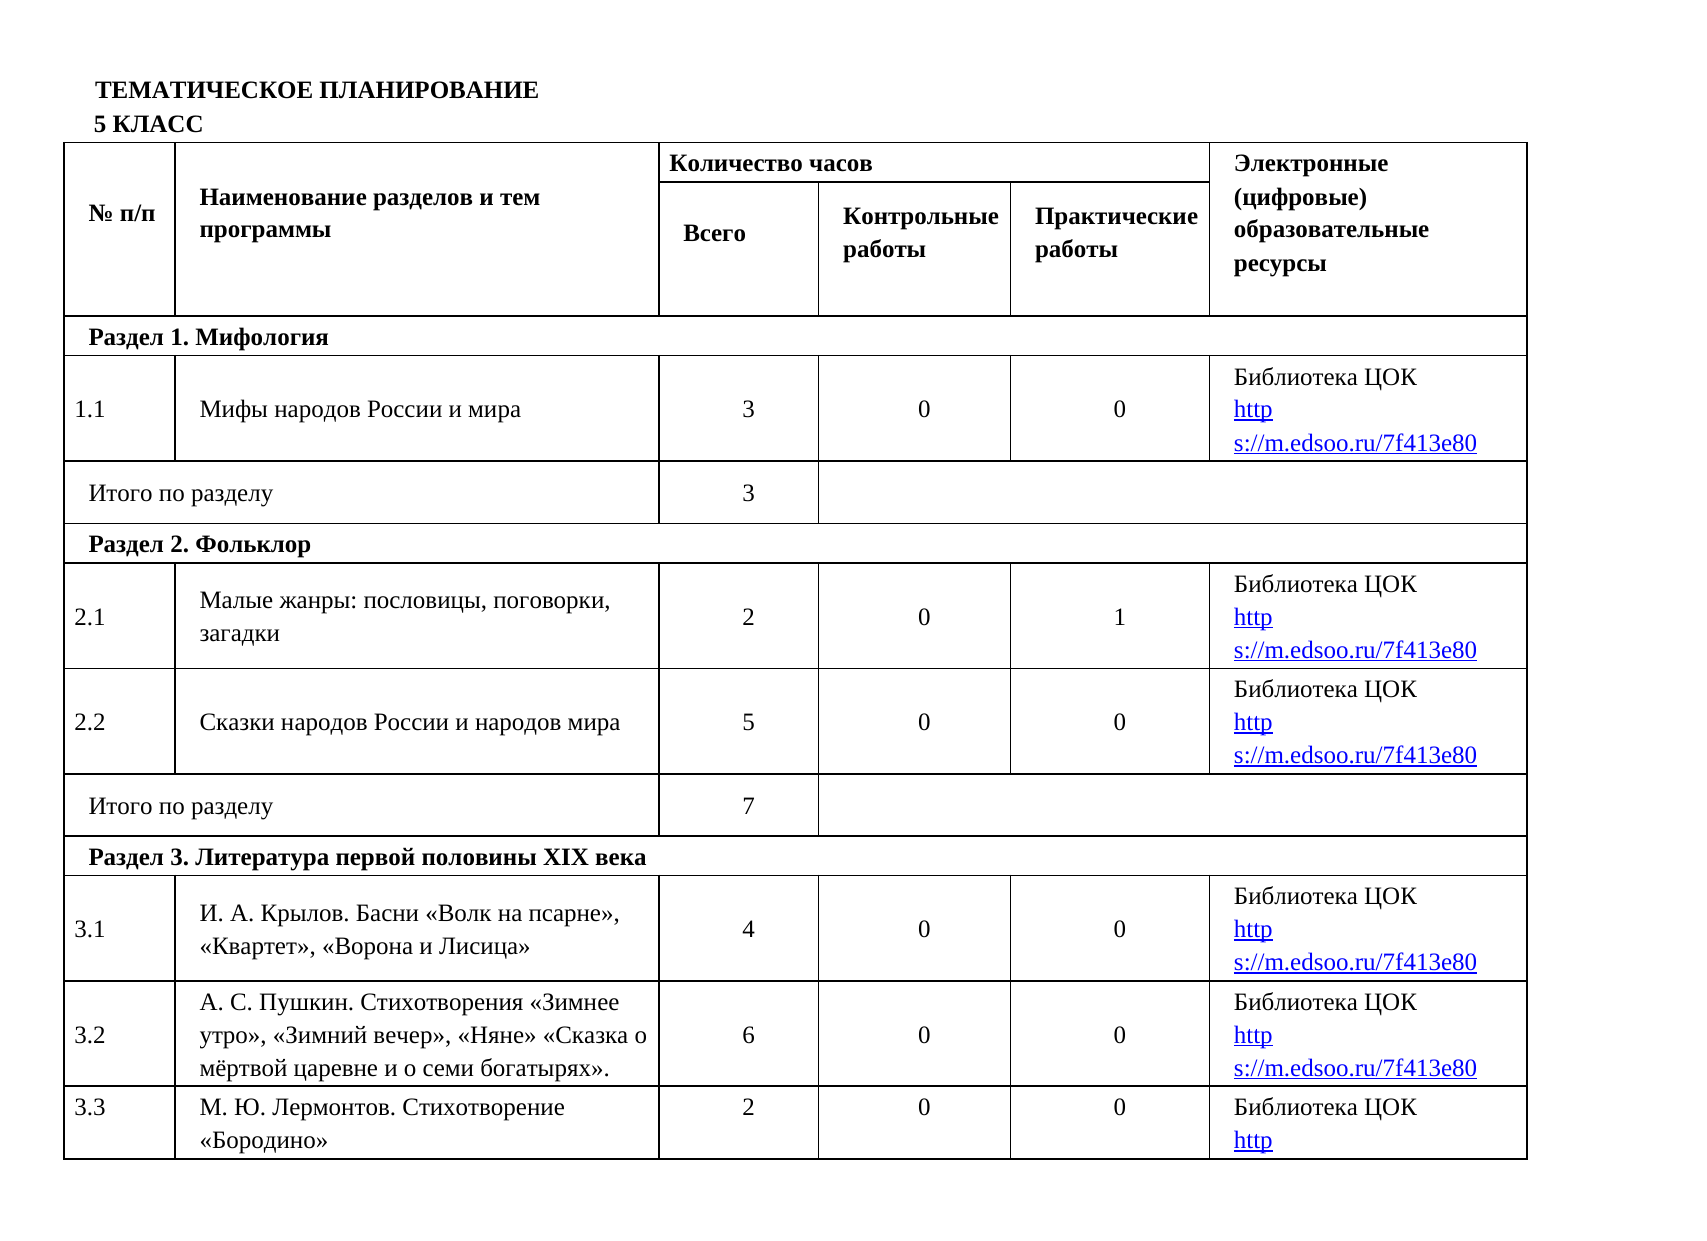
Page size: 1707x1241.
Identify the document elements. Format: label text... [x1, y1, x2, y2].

table_cell Библиотека ЦОК https://m.edsoo.ru/7f413e80 [1210, 564, 1526, 667]
table_header № п/п [65, 143, 174, 315]
table_cell Практические работы [1011, 183, 1209, 315]
table_cell Итого по разделу [65, 462, 658, 523]
table_cell 0 [819, 564, 1010, 667]
table_cell 6 [660, 982, 818, 1085]
table_cell Всего [660, 183, 818, 315]
table_cell 0 [819, 1087, 1010, 1158]
table_cell 0 [1011, 669, 1209, 773]
table_cell 0 [1011, 356, 1209, 460]
table_cell Библиотека ЦОК https://m.edsoo.ru/7f413e80 [1210, 876, 1526, 980]
table_cell Малые жанры: пословицы, поговорки, загадки [176, 564, 658, 667]
table_cell [819, 462, 1526, 523]
table_cell 2 [660, 564, 818, 667]
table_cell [1210, 1087, 1526, 1158]
table_cell 3 [660, 462, 818, 523]
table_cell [1210, 982, 1526, 1085]
text ТЕМАТИЧЕСКОЕ ПЛАНИРОВАНИЕ [87, 75, 1632, 104]
table_cell Контрольные работы [819, 183, 1010, 315]
table_cell 0 [819, 669, 1010, 773]
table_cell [176, 1087, 658, 1158]
table_cell 7 [660, 775, 818, 835]
table_cell Раздел 3. Литература первой половины XIX века [65, 837, 1526, 874]
table_cell А. С. Пушкин. Стихотворения «Зимнее утро», «Зимний вечер», «Няне» «Сказка о мёртвой царевне и о семи богатырях». [176, 982, 658, 1085]
table_cell 1.1 [65, 356, 174, 460]
table_header Электронные (цифровые) образовательные ресурсы [1210, 143, 1526, 315]
table_header Наименование разделов и тем программы [176, 143, 658, 315]
table_cell 0 [819, 982, 1010, 1085]
table_cell 2.2 [65, 669, 174, 773]
table_cell Раздел 2. Фольклор [65, 524, 1526, 562]
table_cell 1 [1011, 564, 1209, 667]
table_header Количество часов [660, 143, 1209, 181]
table_cell 2.1 [65, 564, 174, 667]
table_cell 3.3 [65, 1087, 174, 1158]
table_cell 0 [1011, 1087, 1209, 1158]
table_cell Библиотека ЦОК https://m.edsoo.ru/7f413e80 [1210, 356, 1526, 460]
table_cell 0 [1011, 982, 1209, 1085]
table_cell 4 [660, 876, 818, 980]
text 5 КЛАСС [87, 109, 1632, 137]
table_cell 0 [819, 356, 1010, 460]
table_cell 2 [660, 1087, 818, 1158]
table_cell Мифы народов России и мира [176, 356, 658, 460]
table_cell 0 [819, 876, 1010, 980]
table_cell 3.1 [65, 876, 174, 980]
table_cell 0 [1011, 876, 1209, 980]
table_cell И. А. Крылов. Басни «Волк на псарне», «Квартет», «Ворона и Лисица» [176, 876, 658, 980]
table_cell Итого по разделу [65, 775, 658, 835]
table_cell Сказки народов России и народов мира [176, 669, 658, 773]
table_cell 5 [660, 669, 818, 773]
table_cell [819, 775, 1526, 835]
table_cell Библиотека ЦОК https://m.edsoo.ru/7f413e80 [1210, 669, 1526, 773]
table_cell Раздел 1. Мифология [65, 317, 1526, 355]
table_cell 3 [660, 356, 818, 460]
table_cell 3.2 [65, 982, 174, 1085]
